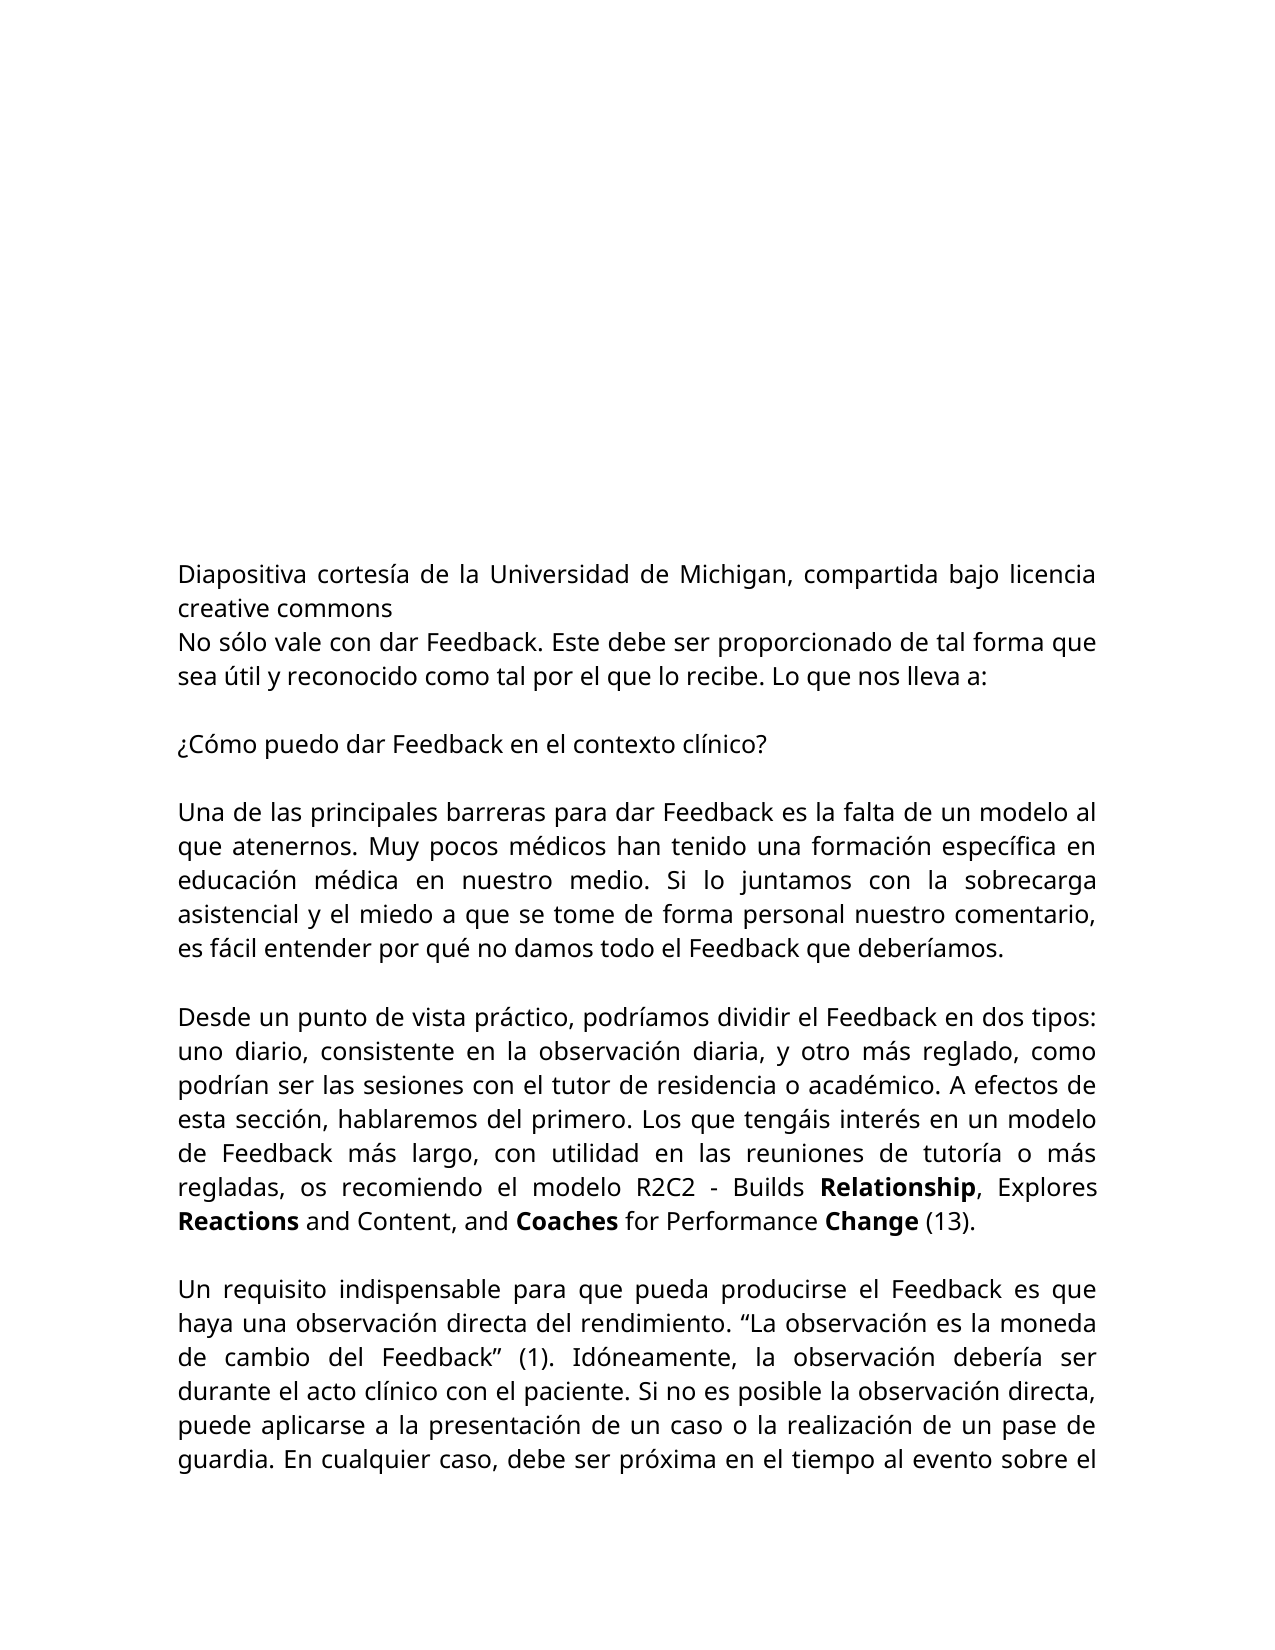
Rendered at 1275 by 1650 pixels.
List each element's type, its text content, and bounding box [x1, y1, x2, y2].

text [177, 1272, 1098, 1476]
text No sólo vale con dar Feedback. Este debe ser proporcionado de tal forma que sea útil y reconocido como tal por el que lo recibe. Lo que nos lleva a: [177, 624, 1098, 693]
text Una de las principales barreras para dar Feedback es la falta de un modelo al que atenernos. Muy pocos médicos han tenido una formación específica en educación médica en nuestro medio. Si lo juntamos con la sobrecarga asistencial y el miedo a que se tome de forma personal nuestro comentario, es fácil entender por qué no damos todo el Feedback que deberíamos. [177, 795, 1098, 965]
text Diapositiva cortesía de la Universidad de Michigan, compartida bajo licencia creative commons [177, 556, 1098, 624]
text Desde un punto de vista práctico, podríamos dividir el Feedback en dos tipos: uno diario, consistente en la observación diaria, y otro más reglado, como podrían ser las sesiones con el tutor de residencia o académico. A efectos de esta sección, hablaremos del primero. Los que tengáis interés en un modelo de Feedback más largo, con utilidad en las reuniones de tutoría o más regladas, os recomiendo el modelo R2C2 - Builds Relationship, Explores Reactions and Content, and Coaches for Performance Change (13). [177, 999, 1098, 1238]
text ¿Cómo puedo dar Feedback en el contexto clínico? [177, 727, 1098, 761]
